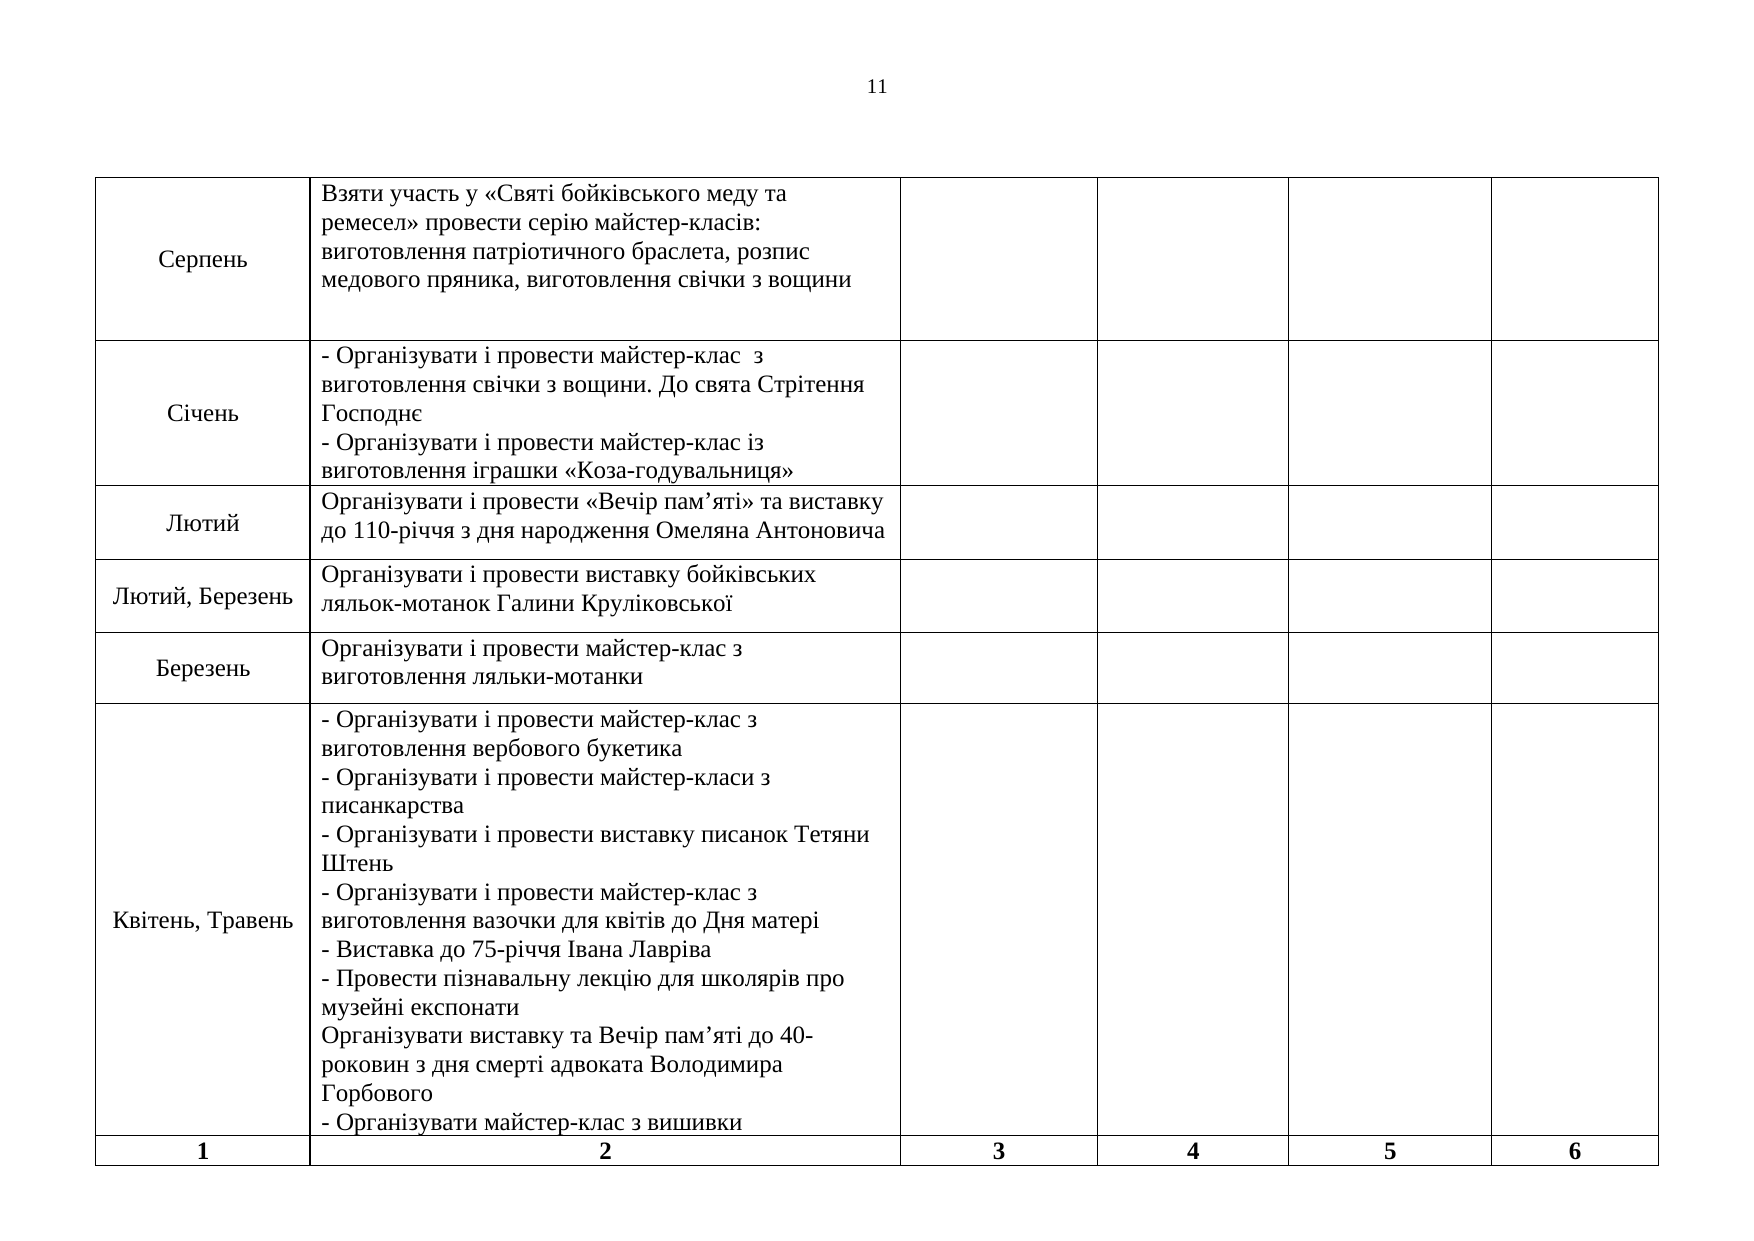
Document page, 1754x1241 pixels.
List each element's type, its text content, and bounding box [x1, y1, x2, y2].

table_cell [1098, 704, 1288, 1135]
table_cell [1492, 560, 1658, 632]
table_cell [1289, 178, 1491, 339]
table_cell 1 [96, 1136, 309, 1165]
table_cell Лютий [96, 486, 309, 558]
table_cell [1492, 486, 1658, 558]
table_cell Січень [96, 341, 309, 485]
table_cell [1492, 178, 1658, 339]
table_cell Організувати і провести «Вечір пам’яті» та виставку до 110-річчя з дня народження Омеляна Антоновича [311, 486, 900, 558]
table_cell [901, 560, 1097, 632]
table_cell 6 [1492, 1136, 1658, 1165]
table_cell [1098, 178, 1288, 339]
table_cell [901, 341, 1097, 485]
table_cell 2 [311, 1136, 900, 1165]
table_cell [1098, 486, 1288, 558]
table_cell Квітень, Травень [96, 704, 309, 1135]
table_cell [901, 704, 1097, 1135]
table_cell 3 [901, 1136, 1097, 1165]
table_cell Серпень [96, 178, 309, 339]
table_cell Березень [96, 633, 309, 703]
table_cell 5 [1289, 1136, 1491, 1165]
table_cell [901, 486, 1097, 558]
table_cell [901, 633, 1097, 703]
table_cell - Організувати і провести майстер-клас з виготовлення вербового букетика - Організувати і провести майстер-класи з писанкарства - Організувати і провести виставку писанок Тетяни Штень - Організувати і провести майстер-клас з виготовлення вазочки для квітів до Дня матері - Виставка до 75-річчя Івана Лавріва - Провести пізнавальну лекцію для школярів про музейні експонати Організувати виставку та Вечір пам’яті до 40-роковин з дня смерті адвоката Володимира Горбового - Організувати майстер-клас з вишивки [311, 704, 900, 1135]
table_cell [1098, 633, 1288, 703]
table_cell [1289, 704, 1491, 1135]
table_cell 4 [1098, 1136, 1288, 1165]
table_cell Організувати і провести виставку бойківських ляльок-мотанок Галини Круліковської [311, 560, 900, 632]
table_cell [1492, 341, 1658, 485]
table_cell - Організувати і провести майстер-клас з виготовлення свічки з вощини. До свята Стрітення Господнє - Організувати і провести майстер-клас із виготовлення іграшки «Коза-годувальниця» [311, 341, 900, 485]
table_cell Організувати і провести майстер-клас з виготовлення ляльки-мотанки [311, 633, 900, 703]
table_cell [1098, 341, 1288, 485]
table_cell Лютий, Березень [96, 560, 309, 632]
table_cell Взяти участь у «Святі бойківського меду та ремесел» провести серію майстер-класів: виготовлення патріотичного браслета, розпис медового пряника, виготовлення свічки з вощини [311, 178, 900, 339]
table_cell [1492, 633, 1658, 703]
table_cell [1098, 560, 1288, 632]
table_cell [901, 178, 1097, 339]
table_cell [1492, 704, 1658, 1135]
table_cell [1289, 486, 1491, 558]
table_cell [1289, 341, 1491, 485]
table_cell [1289, 633, 1491, 703]
table_cell [1289, 560, 1491, 632]
